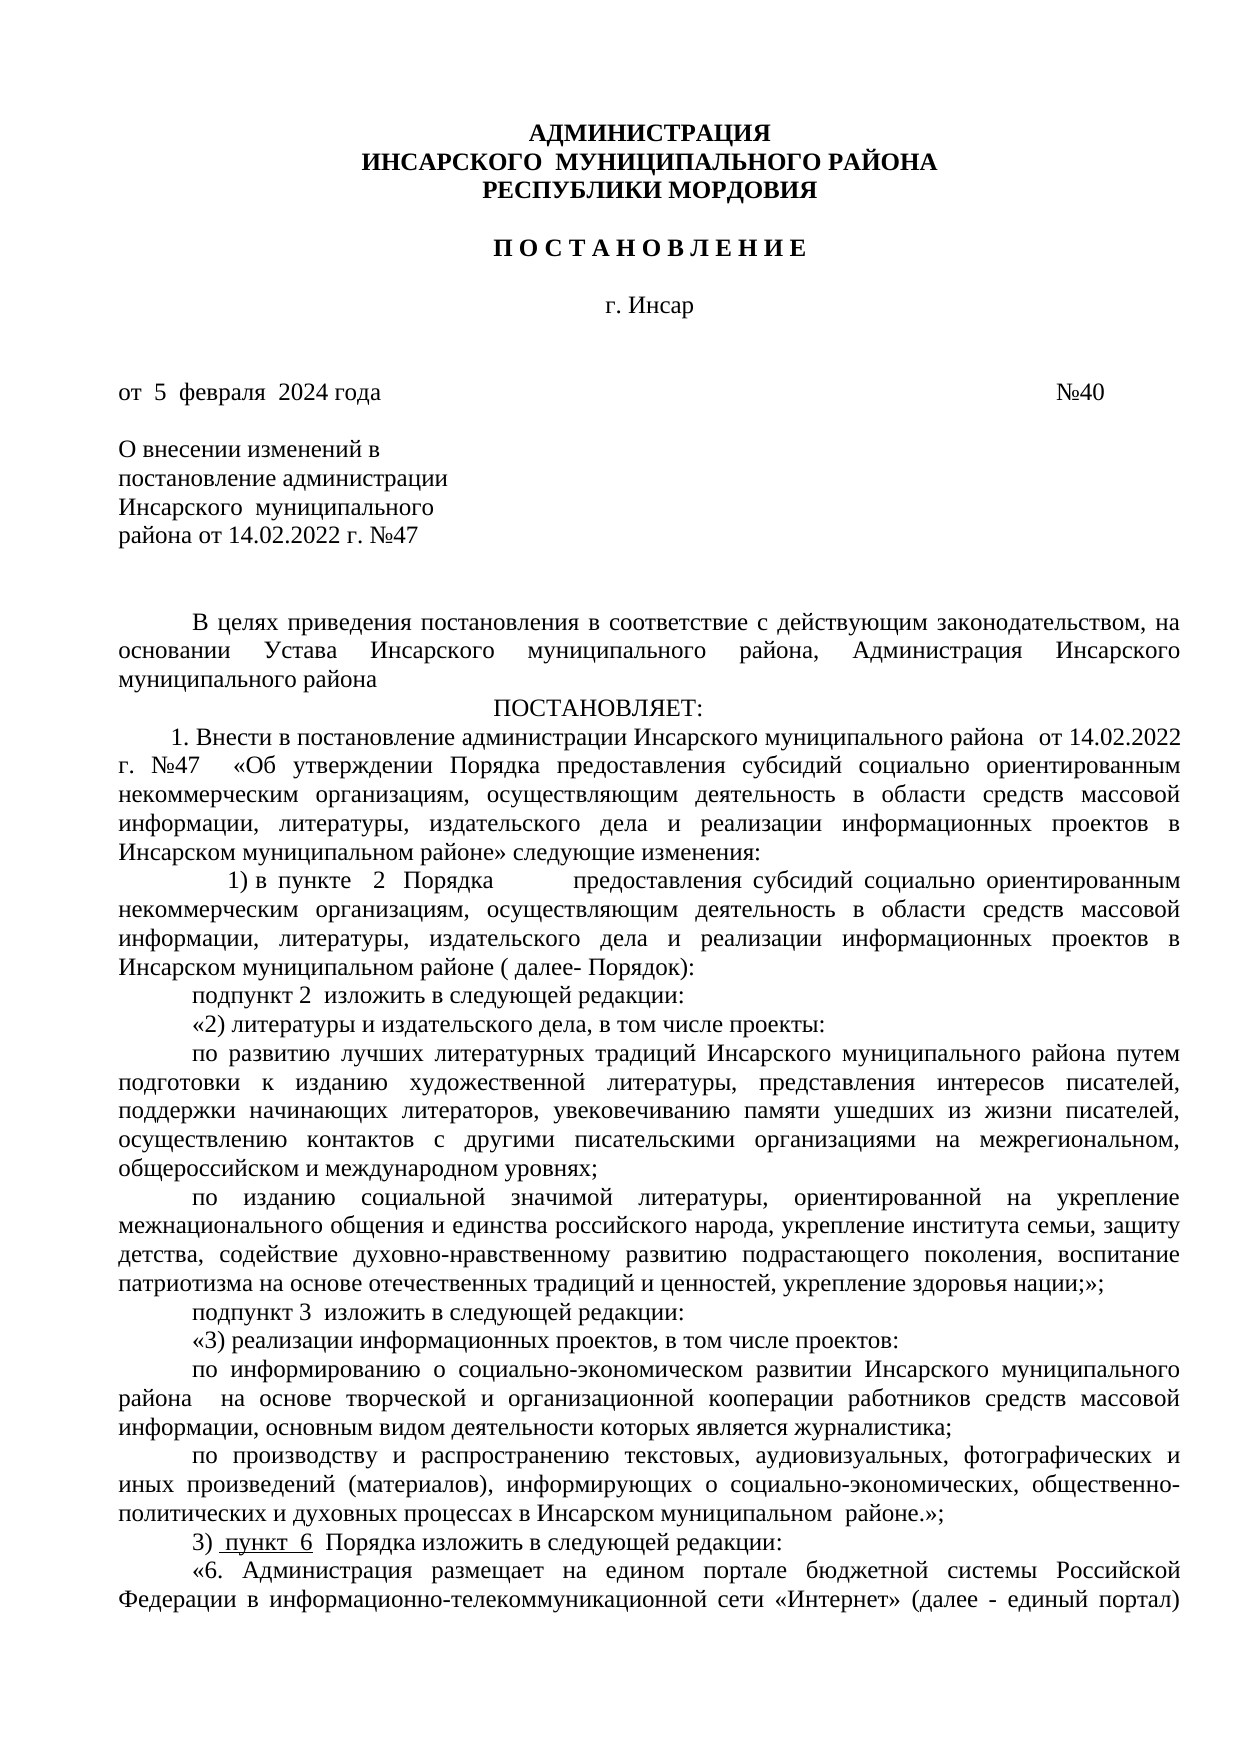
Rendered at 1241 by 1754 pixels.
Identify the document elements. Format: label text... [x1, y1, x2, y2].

text от 5 февраля 2024 года №40 [118, 377, 1181, 406]
text 3) пункт 6 Порядка изложить в следующей редакции: [118, 1527, 1181, 1556]
text подпункт 3 изложить в следующей редакции: [118, 1297, 1181, 1326]
text по развитию лучших литературных традиций Инсарского муниципального района путем подготовки к изданию художественной литературы, представления интересов писателей, поддержки начинающих литераторов, увековечиванию памяти ушедших из жизни писателей, осуществлению контактов с другими писательскими организациями на межрегиональном, общероссийском и международном уровнях; [118, 1038, 1181, 1182]
text «3) реализации информационных проектов, в том числе проектов: [118, 1326, 1181, 1354]
text по производству и распространению текстовых, аудиовизуальных, фотографических и иных произведений (материалов), информирующих о социально-экономических, общественно-политических и духовных процессах в Инсарском муниципальном районе.»; [118, 1441, 1181, 1527]
text О внесении изменений в [118, 434, 1181, 463]
text П О С Т А Н О В Л Е Н И Е [118, 233, 1181, 262]
text подпункт 2 изложить в следующей редакции: [118, 981, 1181, 1009]
text района от 14.02.2022 г. №47 [118, 521, 1181, 549]
text РЕСПУБЛИКИ МОРДОВИЯ [118, 176, 1181, 204]
text г. Инсар [118, 291, 1181, 319]
text АДМИНИСТРАЦИЯ [118, 118, 1181, 147]
text по изданию социальной значимой литературы, ориентированной на укрепление межнационального общения и единства российского народа, укрепление института семьи, защиту детства, содействие духовно-нравственному развитию подрастающего поколения, воспитание патриотизма на основе отечественных традиций и ценностей, укрепление здоровья нации;»; [118, 1182, 1181, 1297]
text постановление администрации [118, 463, 1181, 492]
text ПОСТАНОВЛЯЕТ: [118, 693, 1181, 722]
text «2) литературы и издательского дела, в том числе проекты: [118, 1009, 1181, 1038]
text В целях приведения постановления в соответствие с действующим законодательством, на основании Устава Инсарского муниципального района, Администрация Инсарского муниципального района [118, 607, 1181, 693]
text ИНСАРСКОГО МУНИЦИПАЛЬНОГО РАЙОНА [118, 147, 1181, 176]
text 1) в пункте 2 Порядка предоставления субсидий социально ориентированным некоммерческим организациям, осуществляющим деятельность в области средств массовой информации, литературы, издательского дела и реализации информационных проектов в Инсарском муниципальном районе ( далее- Порядок): [118, 866, 1181, 981]
text по информированию о социально-экономическом развитии Инсарского муниципального района на основе творческой и организационной кооперации работников средств массовой информации, основным видом деятельности которых является журналистика; [118, 1354, 1181, 1441]
text 1. Внести в постановление администрации Инсарского муниципального района от 14.02.2022 г. №47 «Об утверждении Порядка предоставления субсидий социально ориентированным некоммерческим организациям, осуществляющим деятельность в области средств массовой информации, литературы, издательского дела и реализации информационных проектов в Инсарском муниципальном районе» следующие изменения: [118, 722, 1181, 866]
text Инсарского муниципального [118, 492, 1181, 521]
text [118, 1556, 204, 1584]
